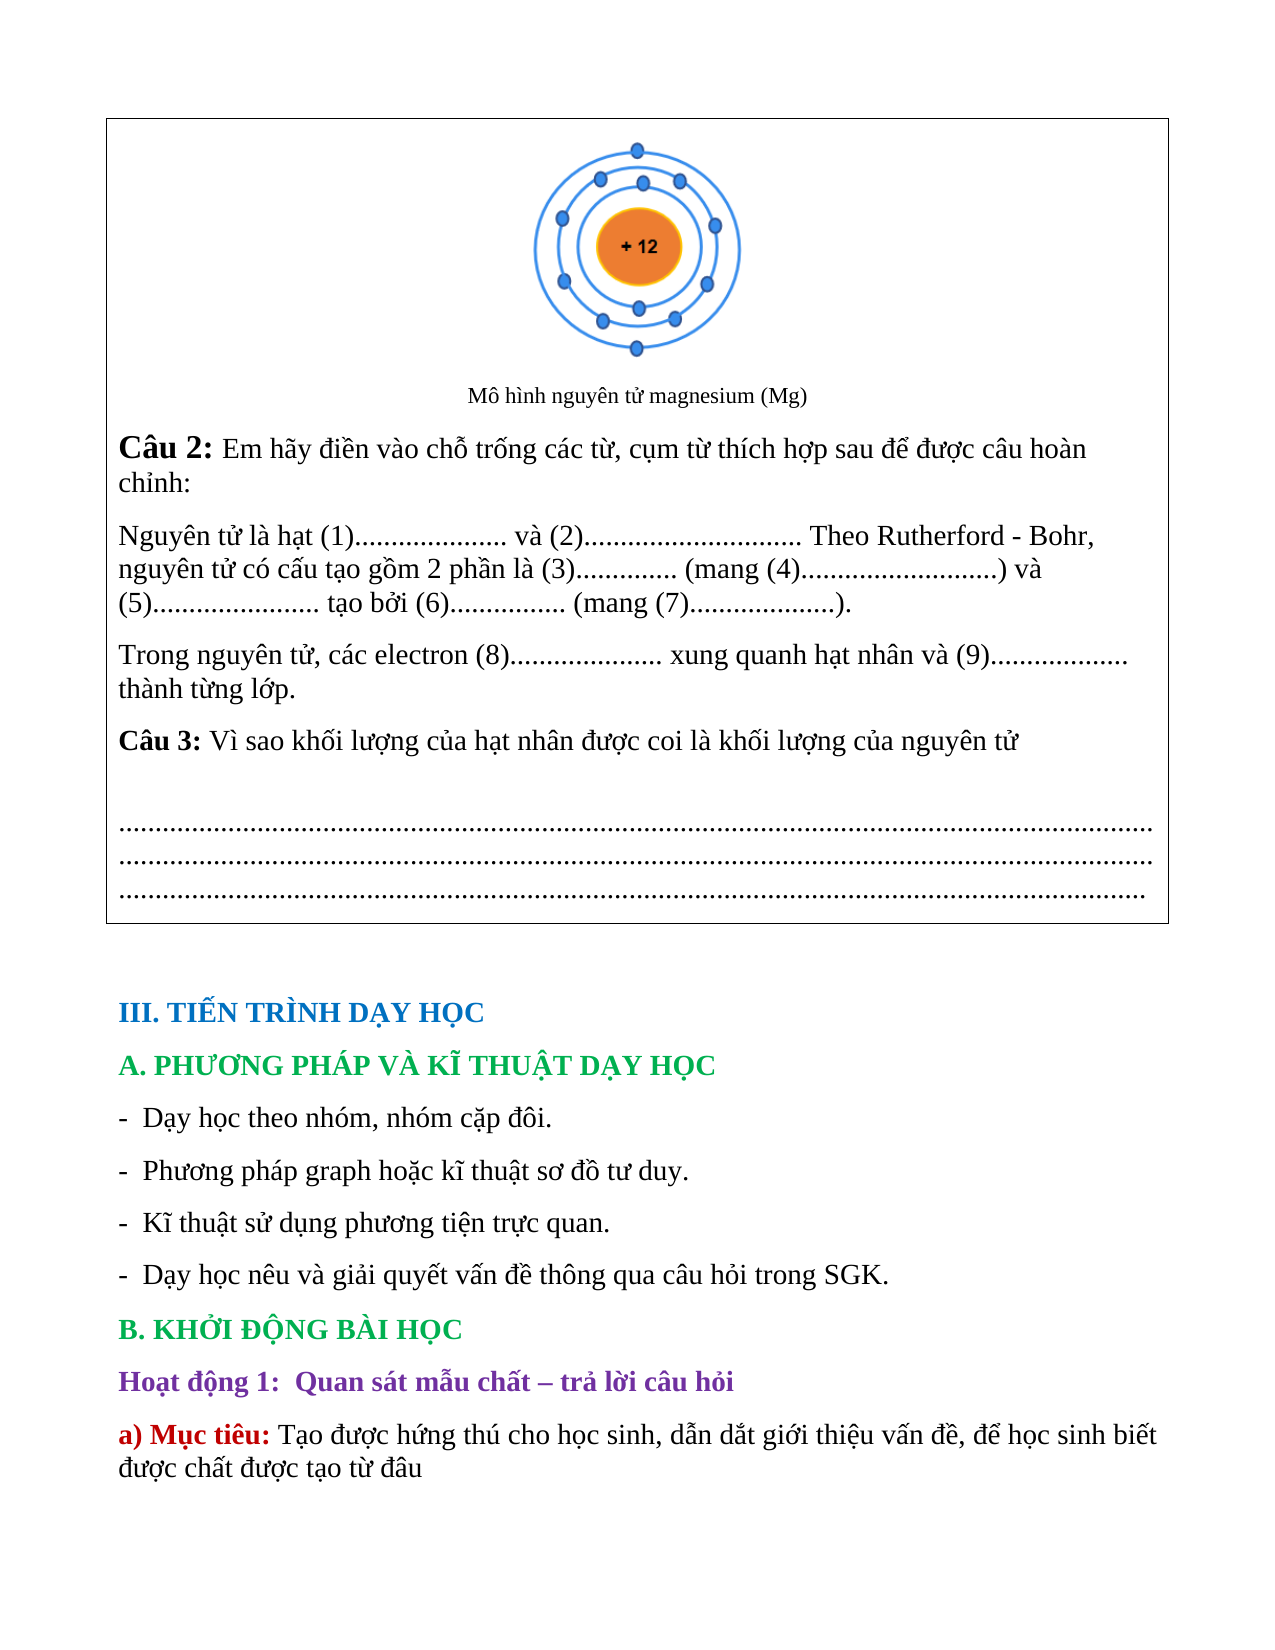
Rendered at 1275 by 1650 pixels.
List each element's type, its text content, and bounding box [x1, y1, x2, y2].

picture [527, 138, 748, 363]
text - Kĩ thuật sử dụng phương tiện trực quan. [118, 1205, 1157, 1238]
text III. TIẾN TRÌNH DẠY HỌC [118, 995, 1157, 1029]
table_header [107, 119, 1168, 923]
text A. PHƯƠNG PHÁP VÀ KĨ THUẬT DẠY HỌC [118, 1048, 1157, 1081]
text - Dạy học theo nhóm, nhóm cặp đôi. [118, 1100, 1157, 1134]
text a) Mục tiêu: Tạo được hứng thú cho học sinh, dẫn dắt giới thiệu vấn đề, để học sinh biết được chất được tạo từ đâu [118, 1417, 1157, 1484]
text Hoạt động 1: Quan sát mẫu chất – trả lời câu hỏi [118, 1364, 1157, 1398]
text - Phương pháp graph hoặc kĩ thuật sơ đồ tư duy. [118, 1153, 1157, 1186]
text B. KHỞI ĐỘNG BÀI HỌC [118, 1310, 1157, 1346]
text - Dạy học nêu và giải quyết vấn đề thông qua câu hỏi trong SGK. [118, 1257, 1157, 1291]
